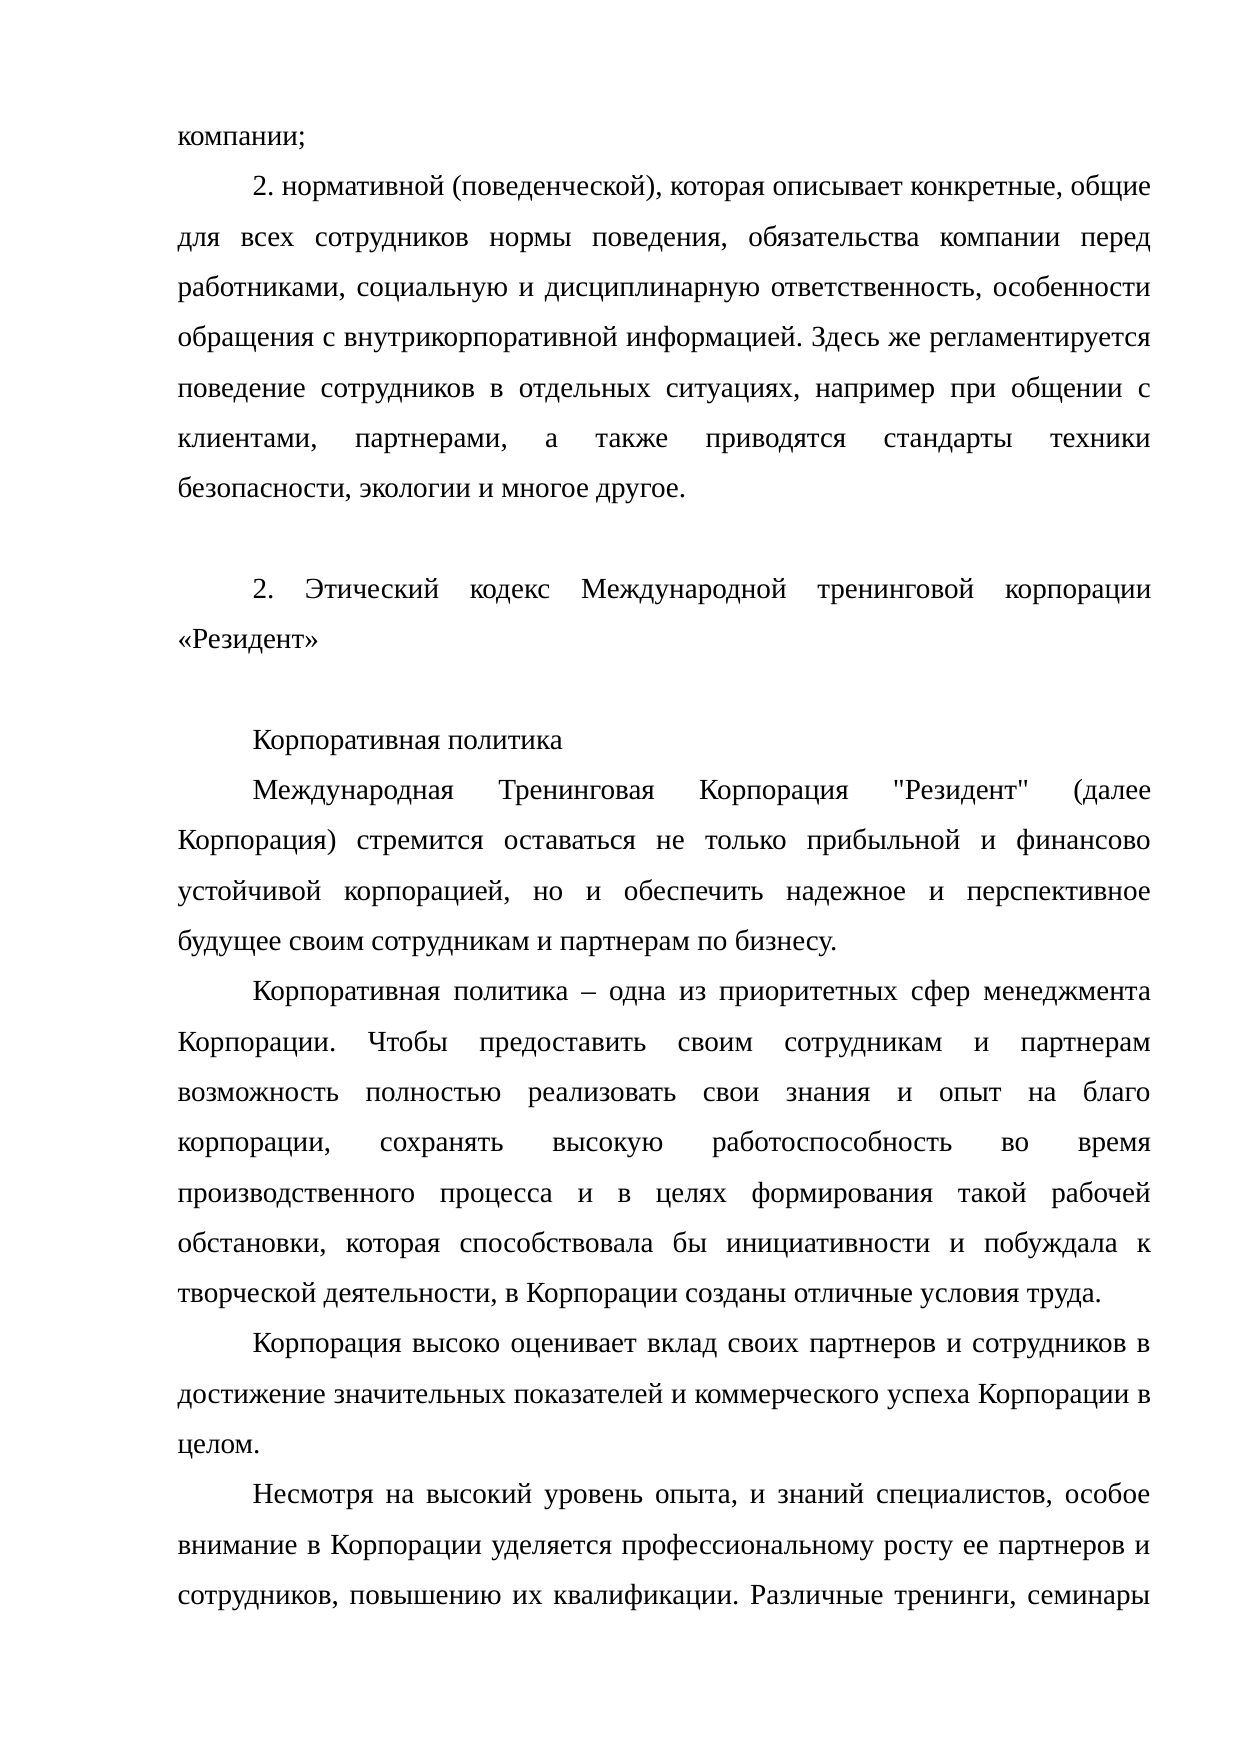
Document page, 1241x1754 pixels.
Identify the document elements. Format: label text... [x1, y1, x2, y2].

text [177, 1477, 1152, 1611]
text Международная Тренинговая Корпорация "Резидент" (далее Корпорация) стремится оставаться не только прибыльной и финансово устойчивой корпорацией, но и обеспечить надежное и перспективное будущее своим сотрудникам и партнерам по бизнесу. [177, 772, 1152, 957]
text Корпоративная политика – одна из приоритетных сфер менеджмента Корпорации. Чтобы предоставить своим сотрудникам и партнерам возможность полностью реализовать свои знания и опыт на благо корпорации, сохранять высокую работоспособность во время производственного процесса и в целях формирования такой рабочей обстановки, которая способствовала бы инициативности и побуждала к творческой деятельности, в Корпорации созданы отличные условия труда. [177, 973, 1152, 1309]
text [177, 118, 1152, 152]
text 2. нормативной (поведенческой), которая описывает конкретные, общие для всех сотрудников нормы поведения, обязательства компании перед работниками, социальную и дисциплинарную ответственность, особенности обращения с внутрикорпоративной информацией. Здесь же регламентируется поведение сотрудников в отдельных ситуациях, например при общении с клиентами, партнерами, а также приводятся стандарты техники безопасности, экологии и многое другое. [177, 168, 1152, 504]
text 2. Этический кодекс Международной тренинговой корпорации «Резидент» [177, 571, 1152, 655]
text Корпоративная политика [177, 722, 1152, 755]
text Корпорация высоко оценивает вклад своих партнеров и сотрудников в достижение значительных показателей и коммерческого успеха Корпорации в целом. [177, 1326, 1152, 1460]
